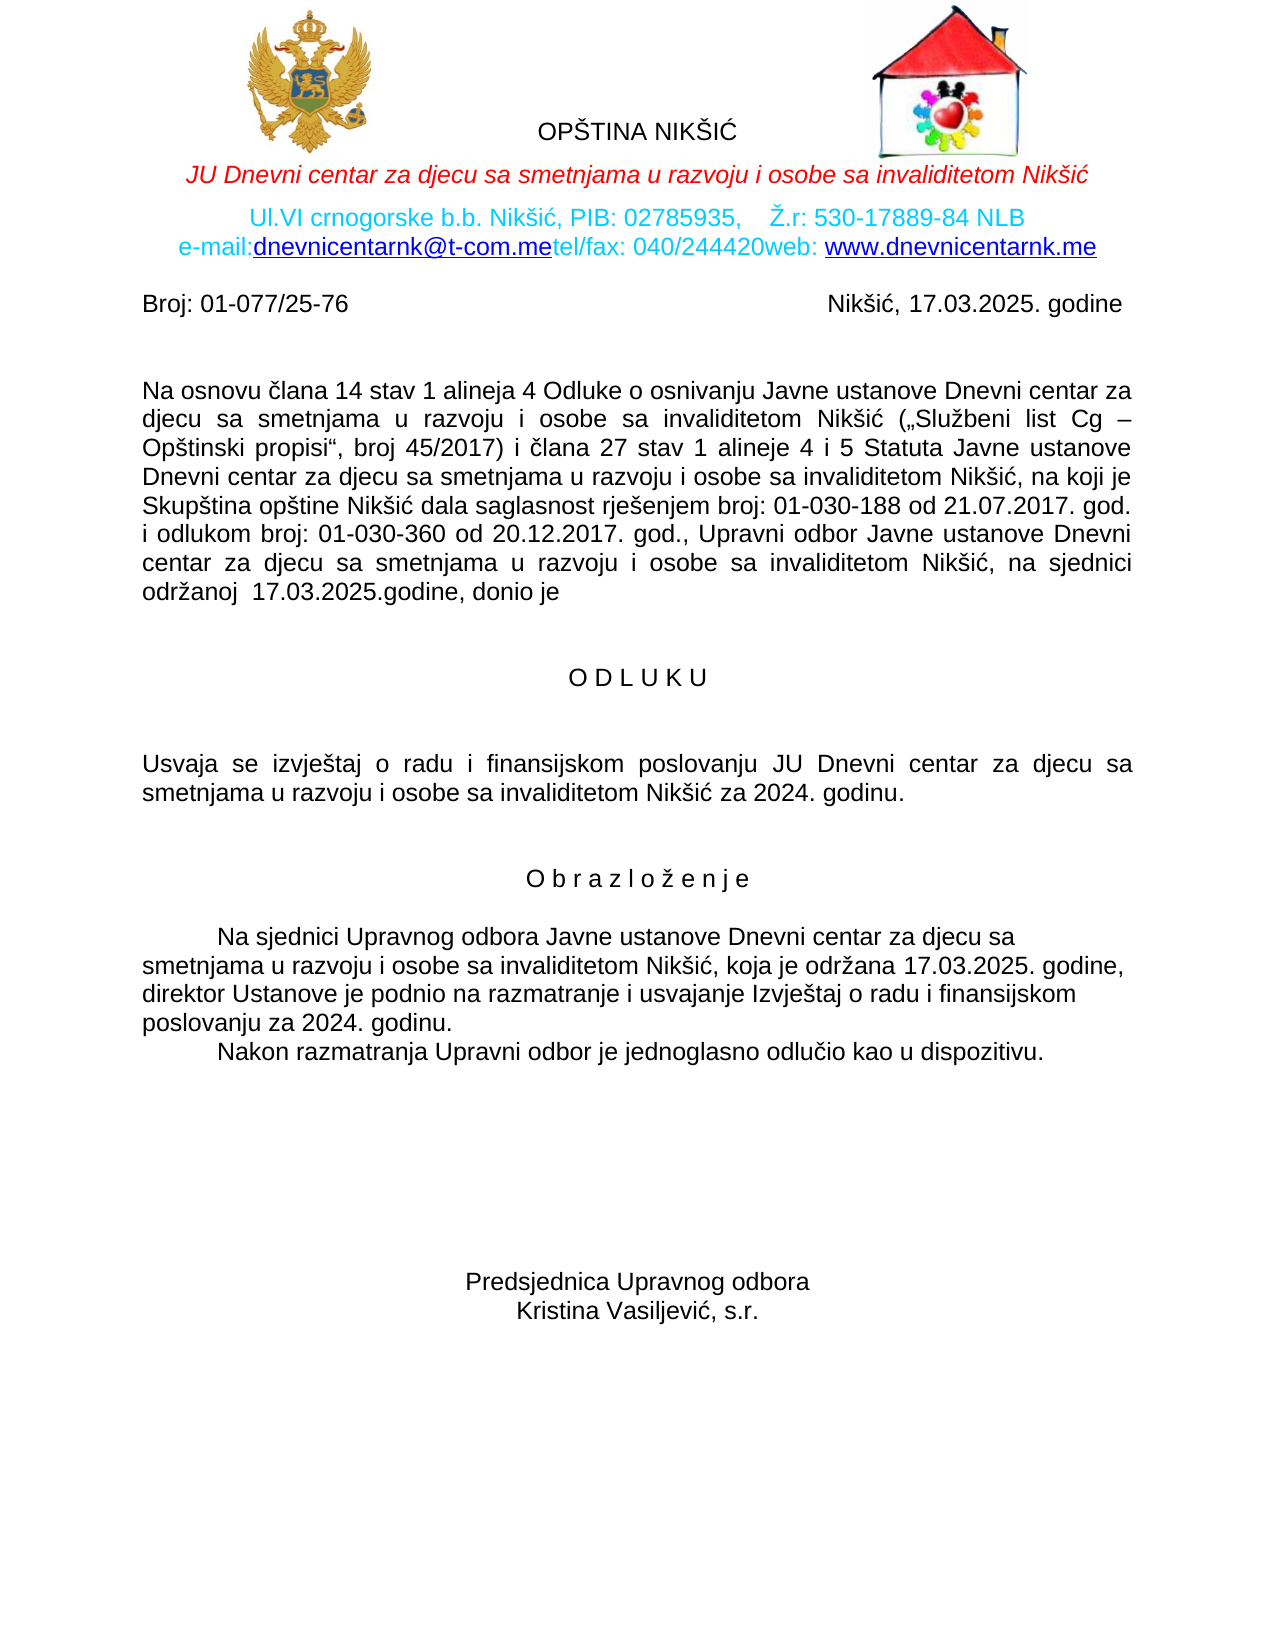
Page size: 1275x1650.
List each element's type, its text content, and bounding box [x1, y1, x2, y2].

text Na sjednici Upravnog odbora Javne ustanove Dnevni centar za djecu sa smetnjama u razvoju i osobe sa invaliditetom Nikšić, koja je održana 17.03.2025. godine, direktor Ustanove je podnio na razmatranje i usvajanje Izvještaj o radu i finansijskom poslovanju za 2024. godinu. [142, 922, 1133, 1037]
text Usvaja se izvještaj o radu i finansijskom poslovanju JU Dnevni centar za djecu sa smetnjama u razvoju i osobe sa invaliditetom Nikšić za 2024. godinu. [142, 749, 1133, 807]
text Kristina Vasiljević, s.r. [142, 1296, 1133, 1324]
text Ul.VI crnogorske b.b. Nikšić, PIB: 02785935, Ž.r: 530-17889-84 NLB [142, 203, 1133, 232]
text O b r a z l o ž e n j e [142, 864, 1133, 893]
text Na osnovu člana 14 stav 1 alineja 4 Odluke o osnivanju Javne ustanove Dnevni centar za djecu sa smetnjama u razvoju i osobe sa invaliditetom Nikšić („Službeni list Cg – Opštinski propisi“, broj 45/2017) i člana 27 stav 1 alineje 4 i 5 Statuta Javne ustanove Dnevni centar za djecu sa smetnjama u razvoju i osobe sa invaliditetom Nikšić, na koji je Skupština opštine Nikšić dala saglasnost rješenjem broj: 01-030-188 od 21.07.2017. god. i odlukom broj: 01-030-360 od 20.12.2017. god., Upravni odbor Javne ustanove Dnevni centar za djecu sa smetnjama u razvoju i osobe sa invaliditetom Nikšić, na sjednici održanoj 17.03.2025.godine, donio je [142, 376, 1133, 606]
text Predsjednica Upravnog odbora [142, 1267, 1133, 1296]
text OPŠTINA NIKŠIĆ [142, 117, 1133, 146]
picture [868, 146, 1030, 160]
text Nakon razmatranja Upravni odbor je jednoglasno odlučio kao u dispozitivu. [142, 1037, 1133, 1066]
picture [243, 6, 375, 117]
picture [868, 0, 1030, 117]
picture [243, 146, 375, 157]
text O D L U K U [142, 663, 1133, 692]
text e-mail:dnevnicentarnk@t-com.metel/fax: 040/244420web: www.dnevnicentarnk.me [142, 232, 1133, 261]
text JU Dnevni centar za djecu sa smetnjama u razvoju i osobe sa invaliditetom Nikšić [142, 160, 1133, 189]
text Broj: 01-077/25-76 Nikšić, 17.03.2025. godine [142, 289, 1133, 318]
